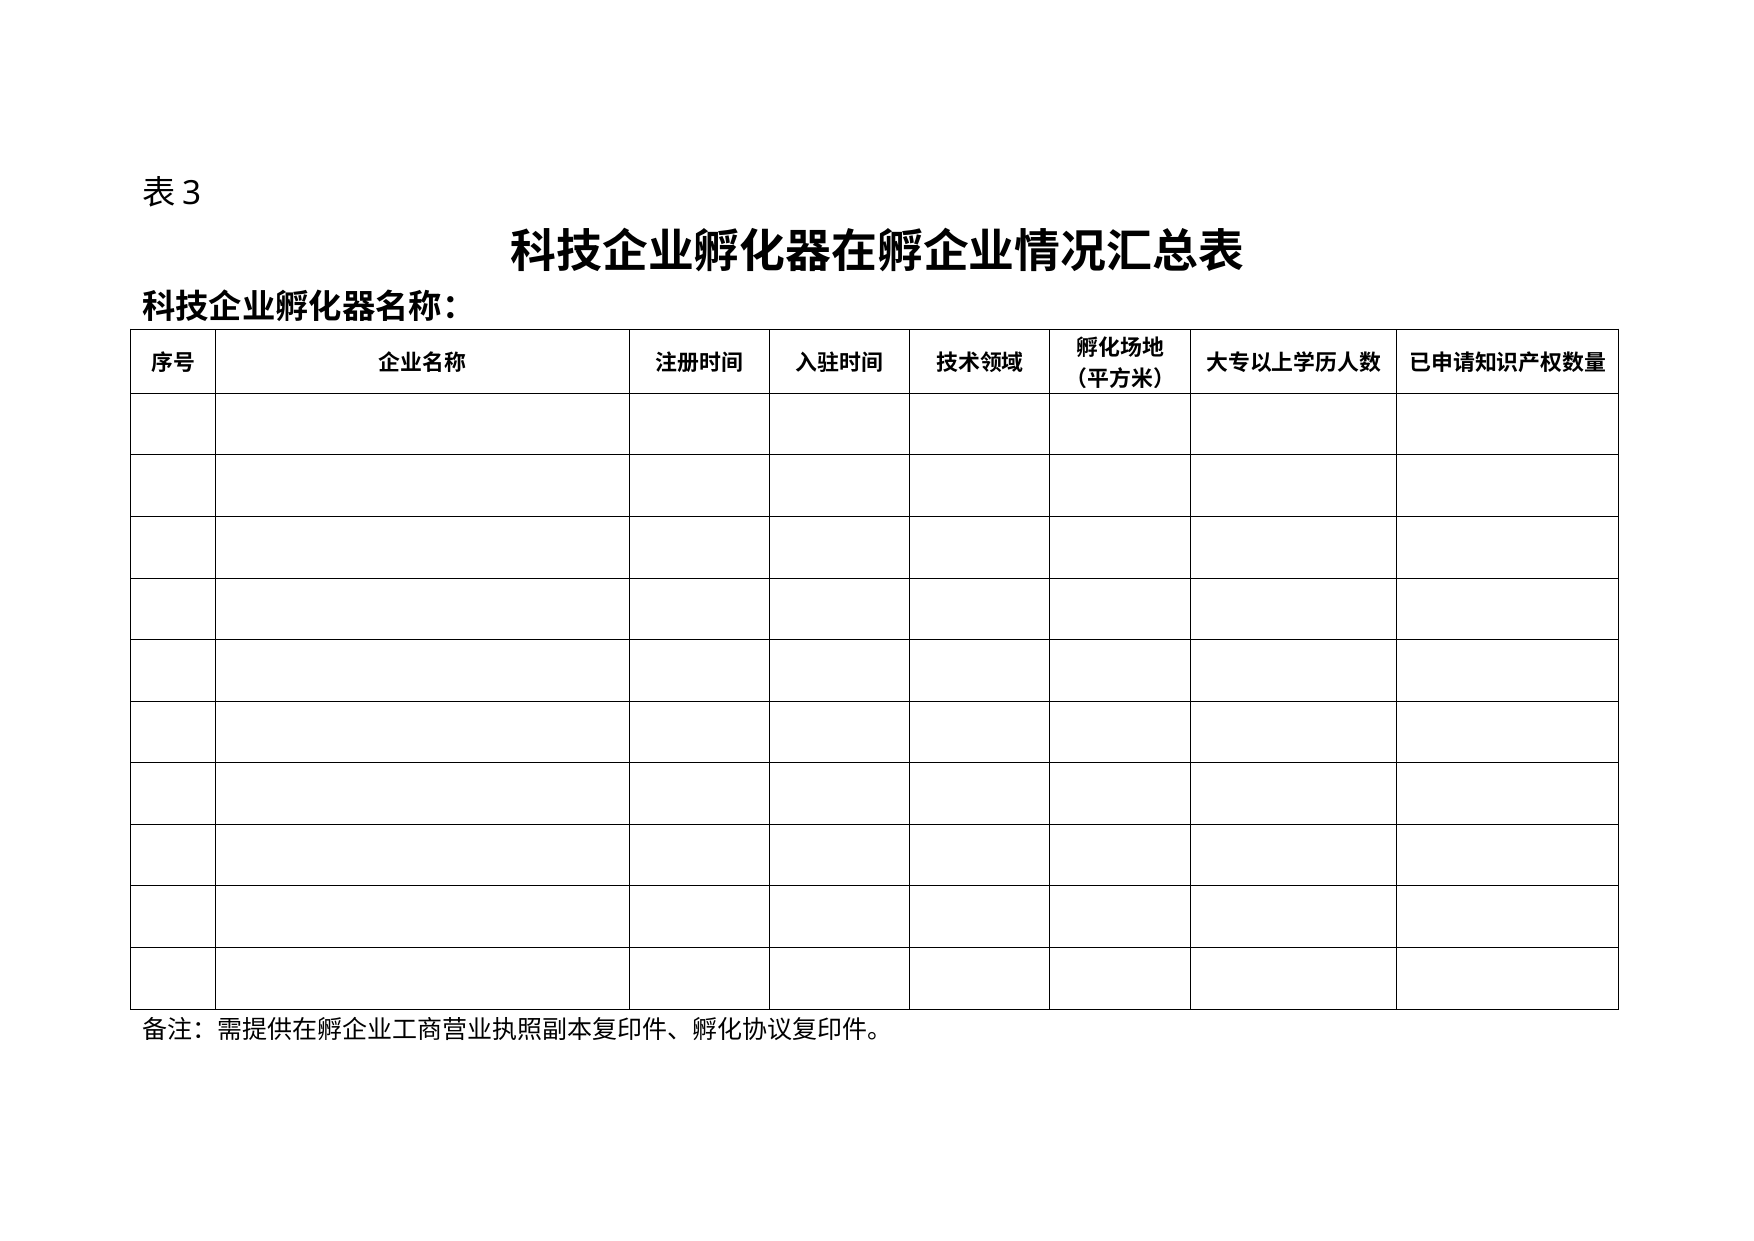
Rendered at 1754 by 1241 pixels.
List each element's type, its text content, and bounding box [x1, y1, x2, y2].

table_header 序号 [131, 330, 215, 393]
table_cell [1397, 455, 1618, 516]
table_cell [770, 948, 909, 1008]
table_cell [910, 702, 1049, 762]
table_cell [630, 640, 769, 701]
table_cell [216, 455, 629, 516]
table_cell [770, 455, 909, 516]
table_cell [131, 886, 215, 947]
table_cell [1050, 455, 1190, 516]
table_cell [1191, 948, 1396, 1008]
table_cell [1191, 455, 1396, 516]
table_cell [1191, 517, 1396, 577]
table_cell [770, 517, 909, 577]
table_cell [910, 825, 1049, 885]
table_cell [1191, 394, 1396, 454]
table_cell [1191, 825, 1396, 885]
table_cell [630, 394, 769, 454]
table_cell [1050, 948, 1190, 1008]
table_cell [131, 825, 215, 885]
table_cell [1397, 948, 1618, 1008]
table_cell [216, 579, 629, 639]
text 科技企业孵化器名称： [142, 280, 1612, 328]
table_cell [1191, 886, 1396, 947]
table_cell [1050, 886, 1190, 947]
table_cell [216, 886, 629, 947]
table_cell [1397, 763, 1618, 824]
table_cell [1191, 579, 1396, 639]
table_cell [630, 948, 769, 1008]
table_cell [131, 455, 215, 516]
table_cell [1050, 763, 1190, 824]
table_cell [910, 579, 1049, 639]
table_cell [1050, 825, 1190, 885]
table_cell [770, 394, 909, 454]
table_cell [630, 517, 769, 577]
table_cell [910, 640, 1049, 701]
table_cell [1397, 886, 1618, 947]
table_cell [216, 702, 629, 762]
table_cell [770, 702, 909, 762]
table_cell [770, 763, 909, 824]
table_header 技术领域 [910, 330, 1049, 393]
table_cell [910, 948, 1049, 1008]
table_cell [216, 517, 629, 577]
table_header 企业名称 [216, 330, 629, 393]
table_header 孵化场地 （平方米） [1050, 330, 1190, 393]
table_cell [910, 886, 1049, 947]
table_cell [1191, 640, 1396, 701]
table_cell [216, 825, 629, 885]
table_cell [630, 886, 769, 947]
text 表3 [142, 165, 1612, 214]
table_header 已申请知识产权数量 [1397, 330, 1618, 393]
table_header 大专以上学历人数 [1191, 330, 1396, 393]
table_cell [910, 763, 1049, 824]
table_cell [216, 640, 629, 701]
table_cell [1191, 763, 1396, 824]
table_cell [630, 455, 769, 516]
table_cell [1050, 579, 1190, 639]
table_cell [910, 455, 1049, 516]
table_cell [1397, 640, 1618, 701]
table_cell [1050, 702, 1190, 762]
table_cell [630, 825, 769, 885]
table_cell [216, 763, 629, 824]
table_cell [630, 763, 769, 824]
table_cell [131, 948, 215, 1008]
table_header 入驻时间 [770, 330, 909, 393]
table_cell [216, 394, 629, 454]
table_cell [630, 702, 769, 762]
table_cell [216, 948, 629, 1008]
table_cell [1397, 517, 1618, 577]
table_cell [770, 640, 909, 701]
table_header 注册时间 [630, 330, 769, 393]
table_cell [1050, 517, 1190, 577]
table_cell [131, 702, 215, 762]
table_cell [131, 763, 215, 824]
table_cell [131, 517, 215, 577]
table_cell [131, 640, 215, 701]
table_cell [1397, 702, 1618, 762]
table_cell [770, 579, 909, 639]
text 科技企业孵化器在孵企业情况汇总表 [142, 214, 1612, 280]
table_cell [131, 394, 215, 454]
text 备注：需提供在孵企业工商营业执照副本复印件、孵化协议复印件。 [142, 1010, 1612, 1046]
table_cell [1050, 394, 1190, 454]
table_cell [1191, 702, 1396, 762]
table_cell [1050, 640, 1190, 701]
table_cell [1397, 579, 1618, 639]
table_cell [770, 825, 909, 885]
table_cell [910, 394, 1049, 454]
table_cell [1397, 825, 1618, 885]
table_cell [1397, 394, 1618, 454]
table_cell [630, 579, 769, 639]
table_cell [770, 886, 909, 947]
table_cell [910, 517, 1049, 577]
table_cell [131, 579, 215, 639]
